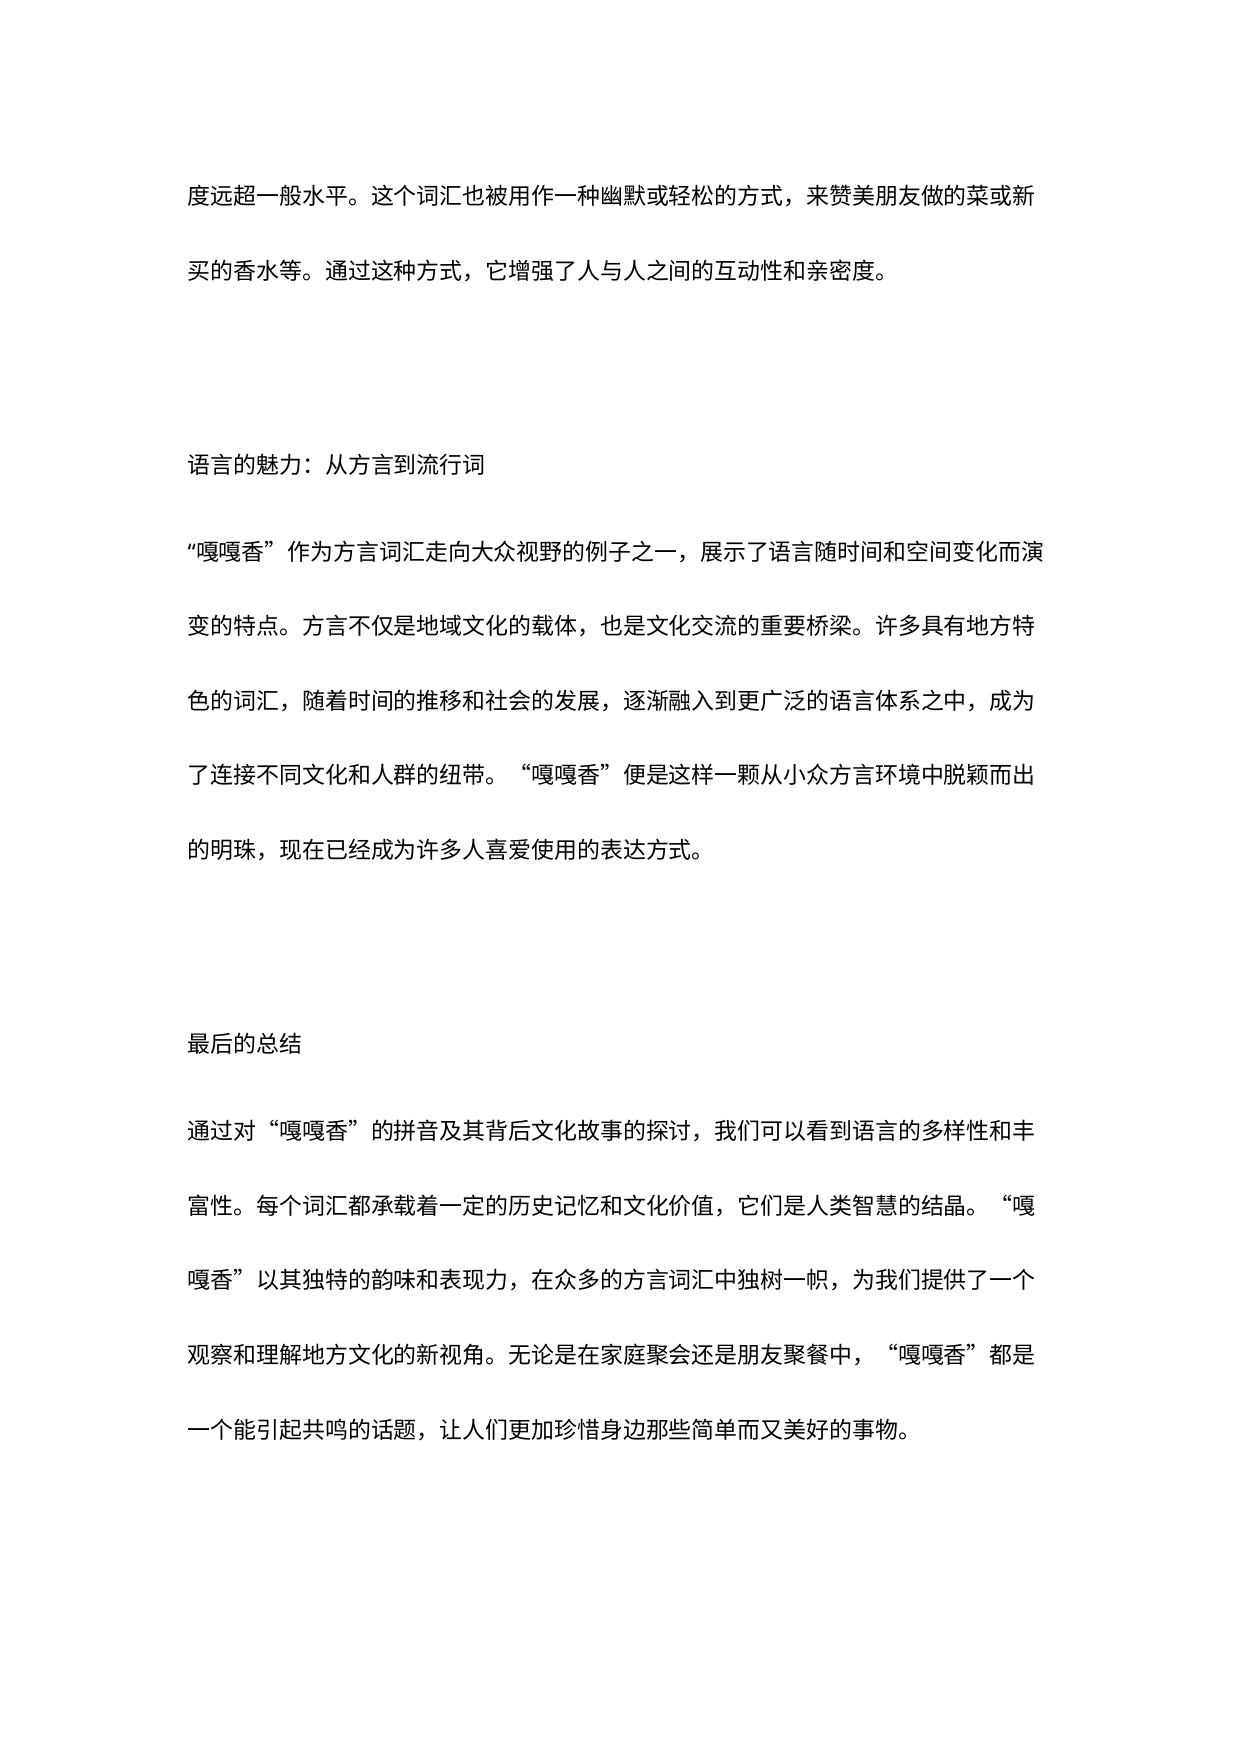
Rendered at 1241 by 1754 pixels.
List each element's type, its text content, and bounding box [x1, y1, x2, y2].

text 通过对“嘎嘎香”的拼音及其背后文化故事的探讨，我们可以看到语言的多样性和丰富性。每个词汇都承载着一定的历史记忆和文化价值，它们是人类智慧的结晶。“嘎嘎香”以其独特的韵味和表现力，在众多的方言词汇中独树一帜，为我们提供了一个观察和理解地方文化的新视角。无论是在家庭聚会还是朋友聚餐中，“嘎嘎香”都是一个能引起共鸣的话题，让人们更加珍惜身边那些简单而又美好的事物。 [187, 1097, 1053, 1461]
text 最后的总结 [187, 1011, 1053, 1076]
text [187, 162, 1053, 302]
text 语言的魅力：从方言到流行词 [187, 431, 1053, 496]
text “嘎嘎香”作为方言词汇走向大众视野的例子之一，展示了语言随时间和空间变化而演变的特点。方言不仅是地域文化的载体，也是文化交流的重要桥梁。许多具有地方特色的词汇，随着时间的推移和社会的发展，逐渐融入到更广泛的语言体系之中，成为了连接不同文化和人群的纽带。“嘎嘎香”便是这样一颗从小众方言环境中脱颖而出的明珠，现在已经成为许多人喜爱使用的表达方式。 [187, 517, 1053, 881]
